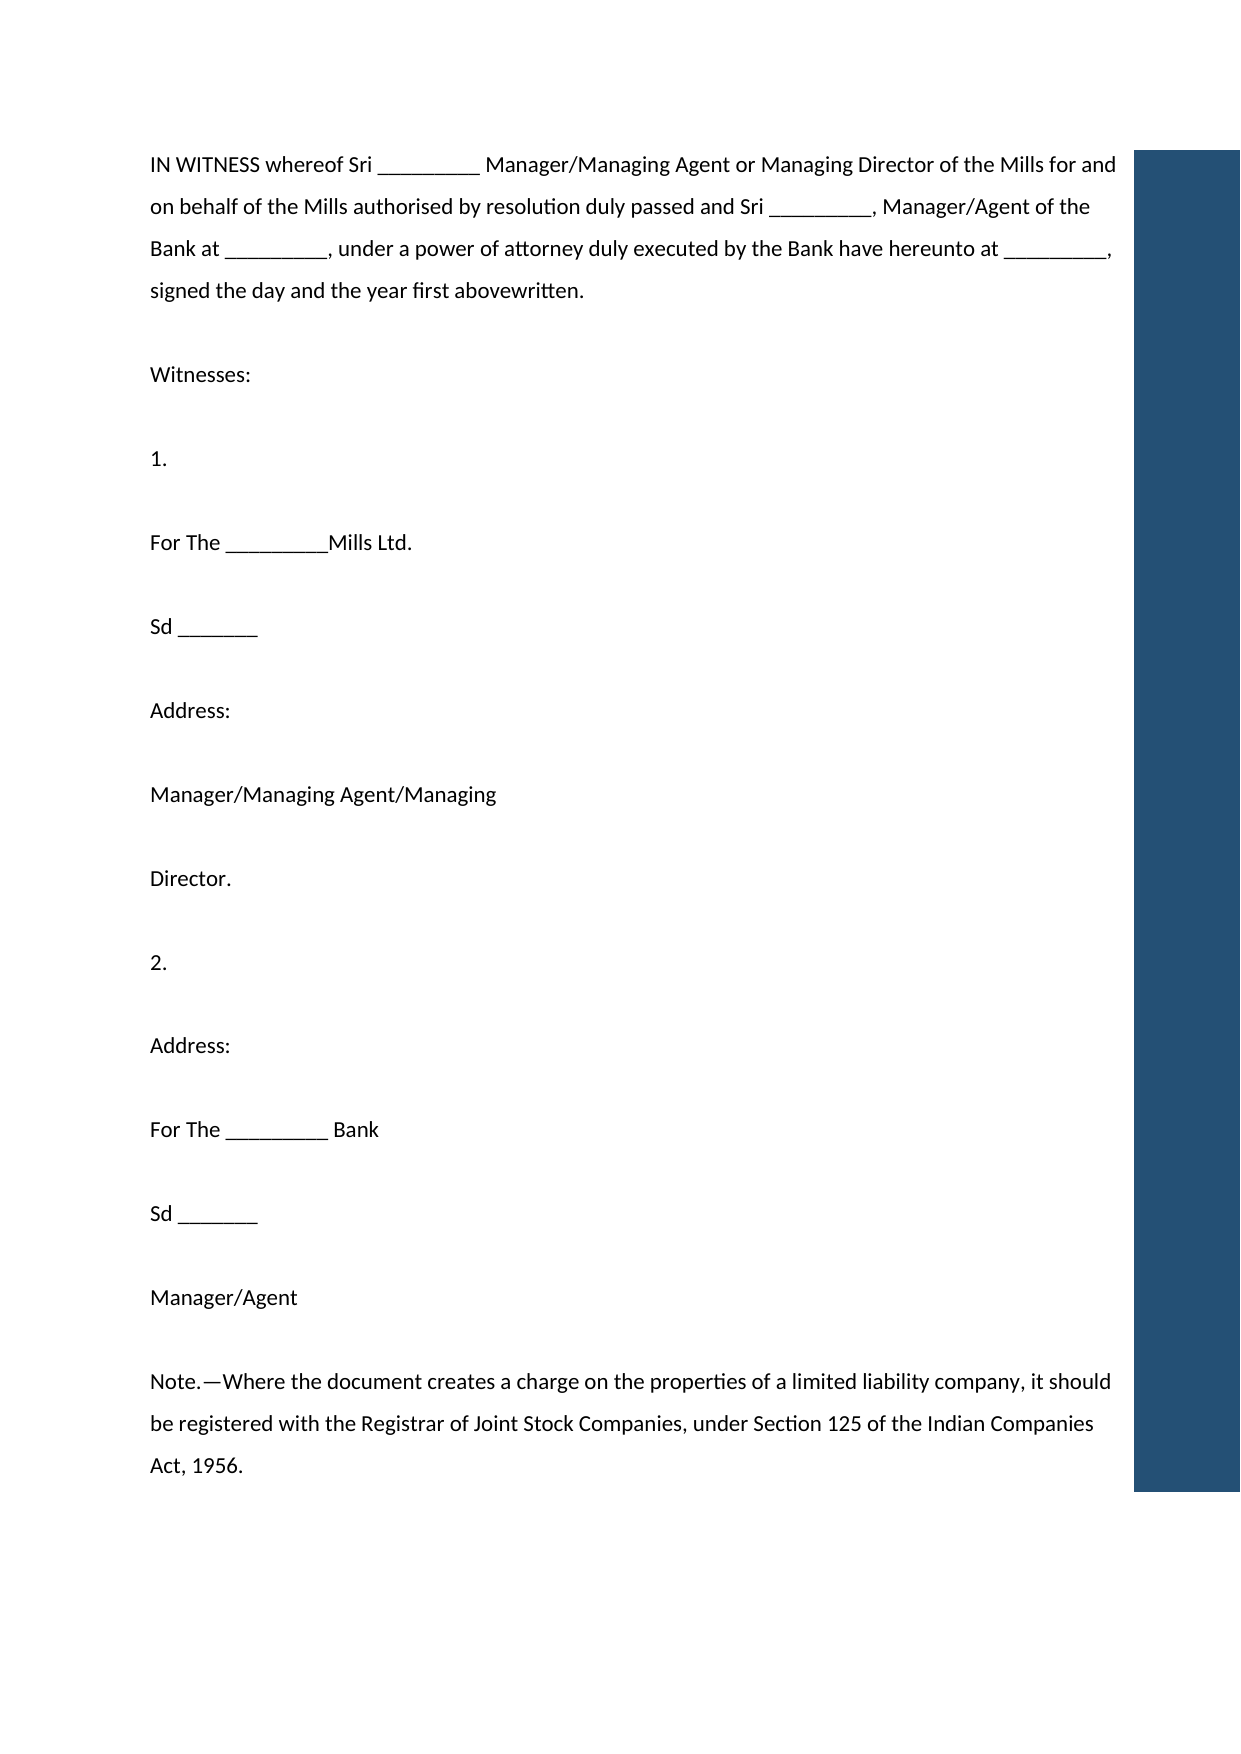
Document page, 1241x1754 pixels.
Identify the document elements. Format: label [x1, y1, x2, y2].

table_header [150, 150, 1134, 1492]
table_header [1134, 150, 1240, 1492]
